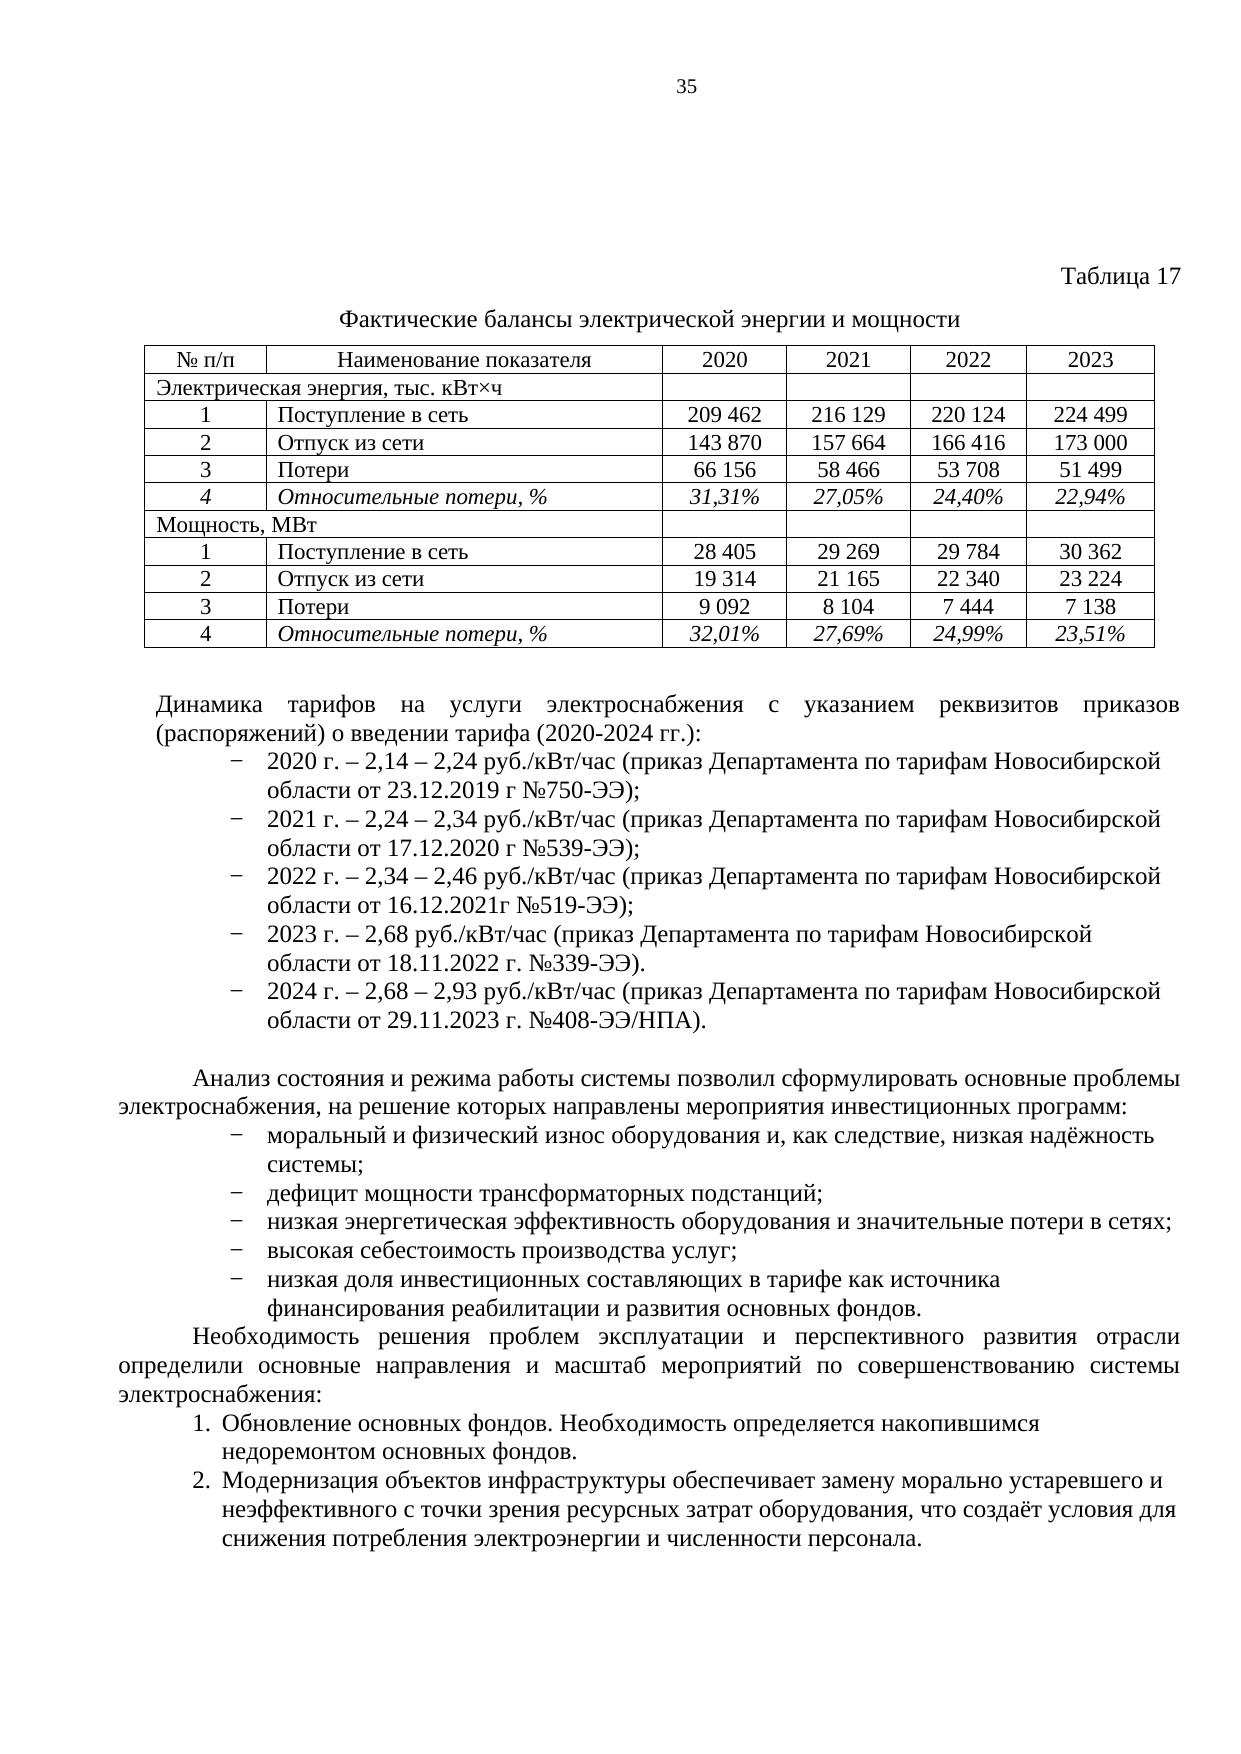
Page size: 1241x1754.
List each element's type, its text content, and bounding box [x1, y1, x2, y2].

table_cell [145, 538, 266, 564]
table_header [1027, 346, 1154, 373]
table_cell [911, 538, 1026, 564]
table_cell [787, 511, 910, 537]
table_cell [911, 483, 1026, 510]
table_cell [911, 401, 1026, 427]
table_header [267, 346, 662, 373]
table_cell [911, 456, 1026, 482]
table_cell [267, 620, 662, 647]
list 2024 г. – 2,68 – 2,93 руб./кВт/час (приказ Департамента по тарифам Новосибирской области от 29.11.2023 г. №408-ЭЭ/НПА). [229, 976, 1181, 1034]
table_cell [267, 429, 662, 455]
list 2022 г. – 2,34 – 2,46 руб./кВт/час (приказ Департамента по тарифам Новосибирской области от 16.12.2021г №519-ЭЭ); [229, 861, 1181, 919]
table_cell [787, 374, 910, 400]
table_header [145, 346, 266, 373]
list низкая энергетическая эффективность оборудования и значительные потери в сетях; [229, 1206, 1181, 1235]
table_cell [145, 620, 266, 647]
list Модернизация объектов инфраструктуры обеспечивает замену морально устаревшего и неэффективного с точки зрения ресурсных затрат оборудования, что создаёт условия для снижения потребления электроэнергии и численности персонала. [192, 1465, 1181, 1551]
list моральный и физический износ оборудования и, как следствие, низкая надёжность системы; [229, 1120, 1181, 1178]
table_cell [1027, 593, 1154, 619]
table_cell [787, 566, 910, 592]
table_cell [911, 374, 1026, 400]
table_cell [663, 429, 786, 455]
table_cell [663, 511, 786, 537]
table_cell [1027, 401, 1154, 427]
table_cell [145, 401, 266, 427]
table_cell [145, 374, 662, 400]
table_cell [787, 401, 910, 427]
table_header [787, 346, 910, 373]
list высокая себестоимость производства услуг; [229, 1235, 1181, 1264]
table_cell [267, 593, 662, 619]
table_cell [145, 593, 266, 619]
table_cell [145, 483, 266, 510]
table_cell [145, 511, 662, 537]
list Обновление основных фондов. Необходимость определяется накопившимся недоремонтом основных фондов. [192, 1408, 1181, 1465]
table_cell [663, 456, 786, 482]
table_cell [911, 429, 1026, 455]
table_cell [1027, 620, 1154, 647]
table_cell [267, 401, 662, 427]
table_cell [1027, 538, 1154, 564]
list 2020 г. – 2,14 – 2,24 руб./кВт/час (приказ Департамента по тарифам Новосибирской области от 23.12.2019 г №750-ЭЭ); [229, 746, 1181, 804]
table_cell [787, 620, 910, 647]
text Необходимость решения проблем эксплуатации и перспективного развития отрасли определили основные направления и масштаб мероприятий по совершенствованию системы электроснабжения: [118, 1321, 1181, 1408]
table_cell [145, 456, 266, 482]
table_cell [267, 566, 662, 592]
list 2023 г. – 2,68 руб./кВт/час (приказ Департамента по тарифам Новосибирской области от 18.11.2022 г. №339-ЭЭ). [229, 919, 1181, 976]
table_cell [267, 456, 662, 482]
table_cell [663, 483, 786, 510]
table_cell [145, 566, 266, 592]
list низкая доля инвестиционных составляющих в тарифе как источника финансирования реабилитации и развития основных фондов. [229, 1264, 1181, 1321]
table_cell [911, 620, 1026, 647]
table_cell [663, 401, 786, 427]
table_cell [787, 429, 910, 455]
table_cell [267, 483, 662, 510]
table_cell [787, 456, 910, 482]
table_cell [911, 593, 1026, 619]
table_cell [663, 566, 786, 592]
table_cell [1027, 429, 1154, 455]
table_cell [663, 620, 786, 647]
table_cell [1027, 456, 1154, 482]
list 2021 г. – 2,24 – 2,34 руб./кВт/час (приказ Департамента по тарифам Новосибирской области от 17.12.2020 г №539-ЭЭ); [229, 804, 1181, 861]
text Таблица 17 [118, 261, 1181, 290]
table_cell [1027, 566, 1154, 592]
text Динамика тарифов на услуги электроснабжения с указанием реквизитов приказов (распоряжений) о введении тарифа (2020-2024 гг.): [156, 689, 1181, 746]
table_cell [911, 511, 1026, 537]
text Анализ состояния и режима работы системы позволил сформулировать основные проблемы электроснабжения, на решение которых направлены мероприятия инвестиционных программ: [118, 1063, 1181, 1120]
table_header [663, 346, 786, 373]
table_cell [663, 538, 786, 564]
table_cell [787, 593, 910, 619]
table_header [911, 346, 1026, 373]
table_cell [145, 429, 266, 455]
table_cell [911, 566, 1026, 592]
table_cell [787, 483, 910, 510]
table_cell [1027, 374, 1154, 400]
list дефицит мощности трансформаторных подстанций; [229, 1178, 1181, 1206]
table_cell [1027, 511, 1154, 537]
text Фактические балансы электрической энергии и мощности [118, 304, 1181, 333]
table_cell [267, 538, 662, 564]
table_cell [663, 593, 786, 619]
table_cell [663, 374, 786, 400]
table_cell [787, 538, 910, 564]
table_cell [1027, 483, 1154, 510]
